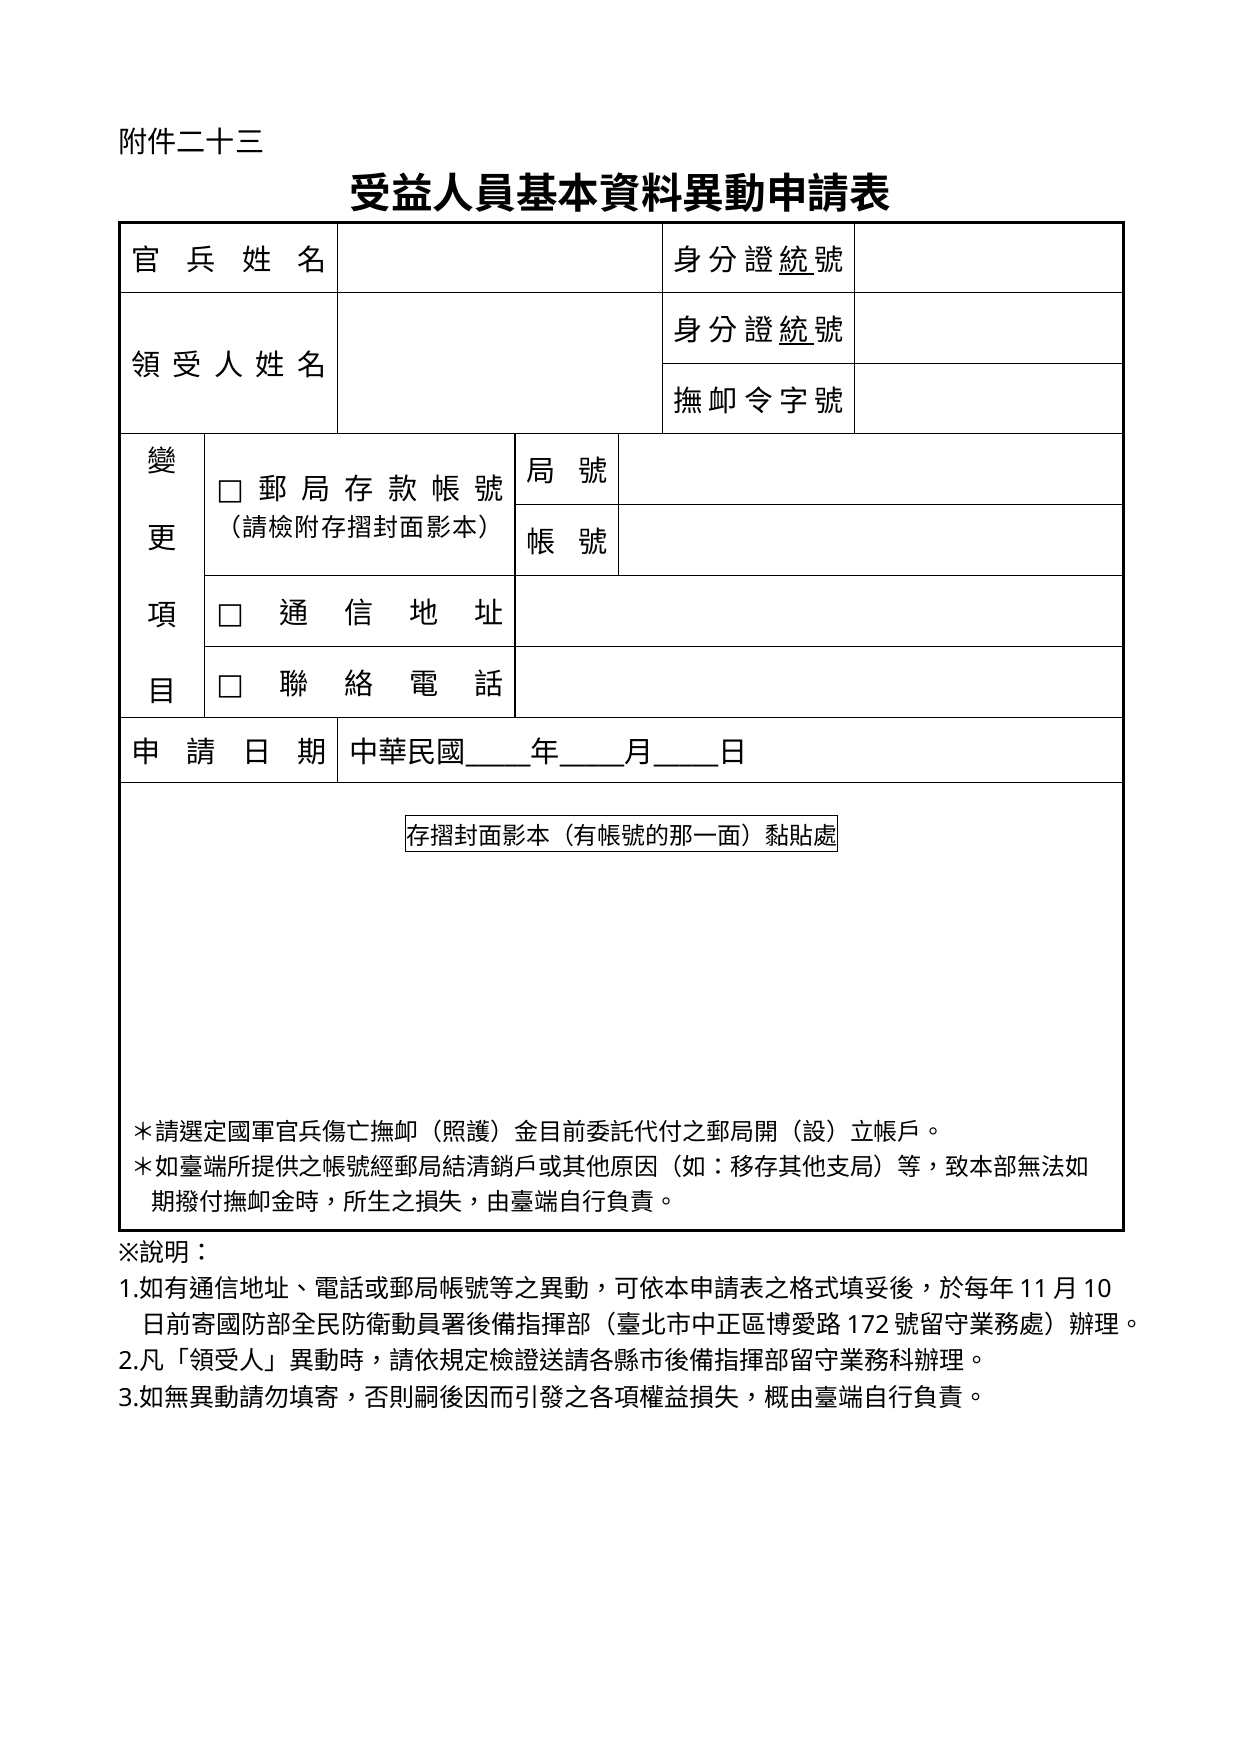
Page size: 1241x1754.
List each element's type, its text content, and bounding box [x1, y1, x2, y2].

text 附件二十三 [118, 118, 1122, 160]
text 2.凡「領受人」異動時，請依規定檢證送請各縣市後備指揮部留守業務科辦理。 [118, 1341, 1122, 1377]
table_cell [619, 434, 1122, 504]
table_cell □聯絡電話 [205, 647, 514, 717]
table_cell [338, 293, 662, 433]
table_cell 申請日期 [121, 718, 337, 782]
table_cell 帳號 [516, 505, 618, 575]
table_cell 領受人姓名 [121, 293, 337, 433]
table_cell [855, 364, 1122, 433]
text 1.如有通信地址、電話或郵局帳號等之異動，可依本申請表之格式填妥後，於每年11月10日前寄國防部全民防衛動員署後備指揮部（臺北市中正區博愛路172號留守業務處）辦理。 [118, 1268, 1122, 1341]
table_header 官兵姓名 [121, 224, 337, 292]
table_cell [619, 505, 1122, 575]
table_cell 身分證統號 [663, 293, 854, 362]
table_header [855, 224, 1122, 292]
table_cell 變更項目 [121, 434, 204, 717]
table_cell [516, 576, 1122, 646]
text 受益人員基本資料異動申請表 [118, 160, 1122, 221]
table_cell 存摺封面影本（有帳號的那一面）黏貼處 ＊請選定國軍官兵傷亡撫卹（照護）金目前委託代付之郵局開（設）立帳戶。 ＊如臺端所提供之帳號經郵局結清銷戶或其他原因（如：移存其他支局）等，致本部無法如期撥付撫卹金時，所生之損失，由臺端自行負責。 [121, 783, 1122, 1229]
text 3.如無異動請勿填寄，否則嗣後因而引發之各項權益損失，概由臺端自行負責。 [118, 1377, 1122, 1413]
table_header [338, 224, 662, 292]
table_cell 中華民國_____年_____月_____日 [338, 718, 1122, 782]
table_cell □通信地址 [205, 576, 514, 646]
table_cell [855, 293, 1122, 362]
text ※說明： [118, 1232, 1122, 1268]
table_cell [516, 647, 1122, 717]
table_cell 局號 [516, 434, 618, 504]
table_cell 撫卹令字號 [663, 364, 854, 433]
table_cell □郵局存款帳號 （請檢附存摺封面影本） [205, 434, 514, 575]
table_header 身分證統號 [663, 224, 854, 292]
